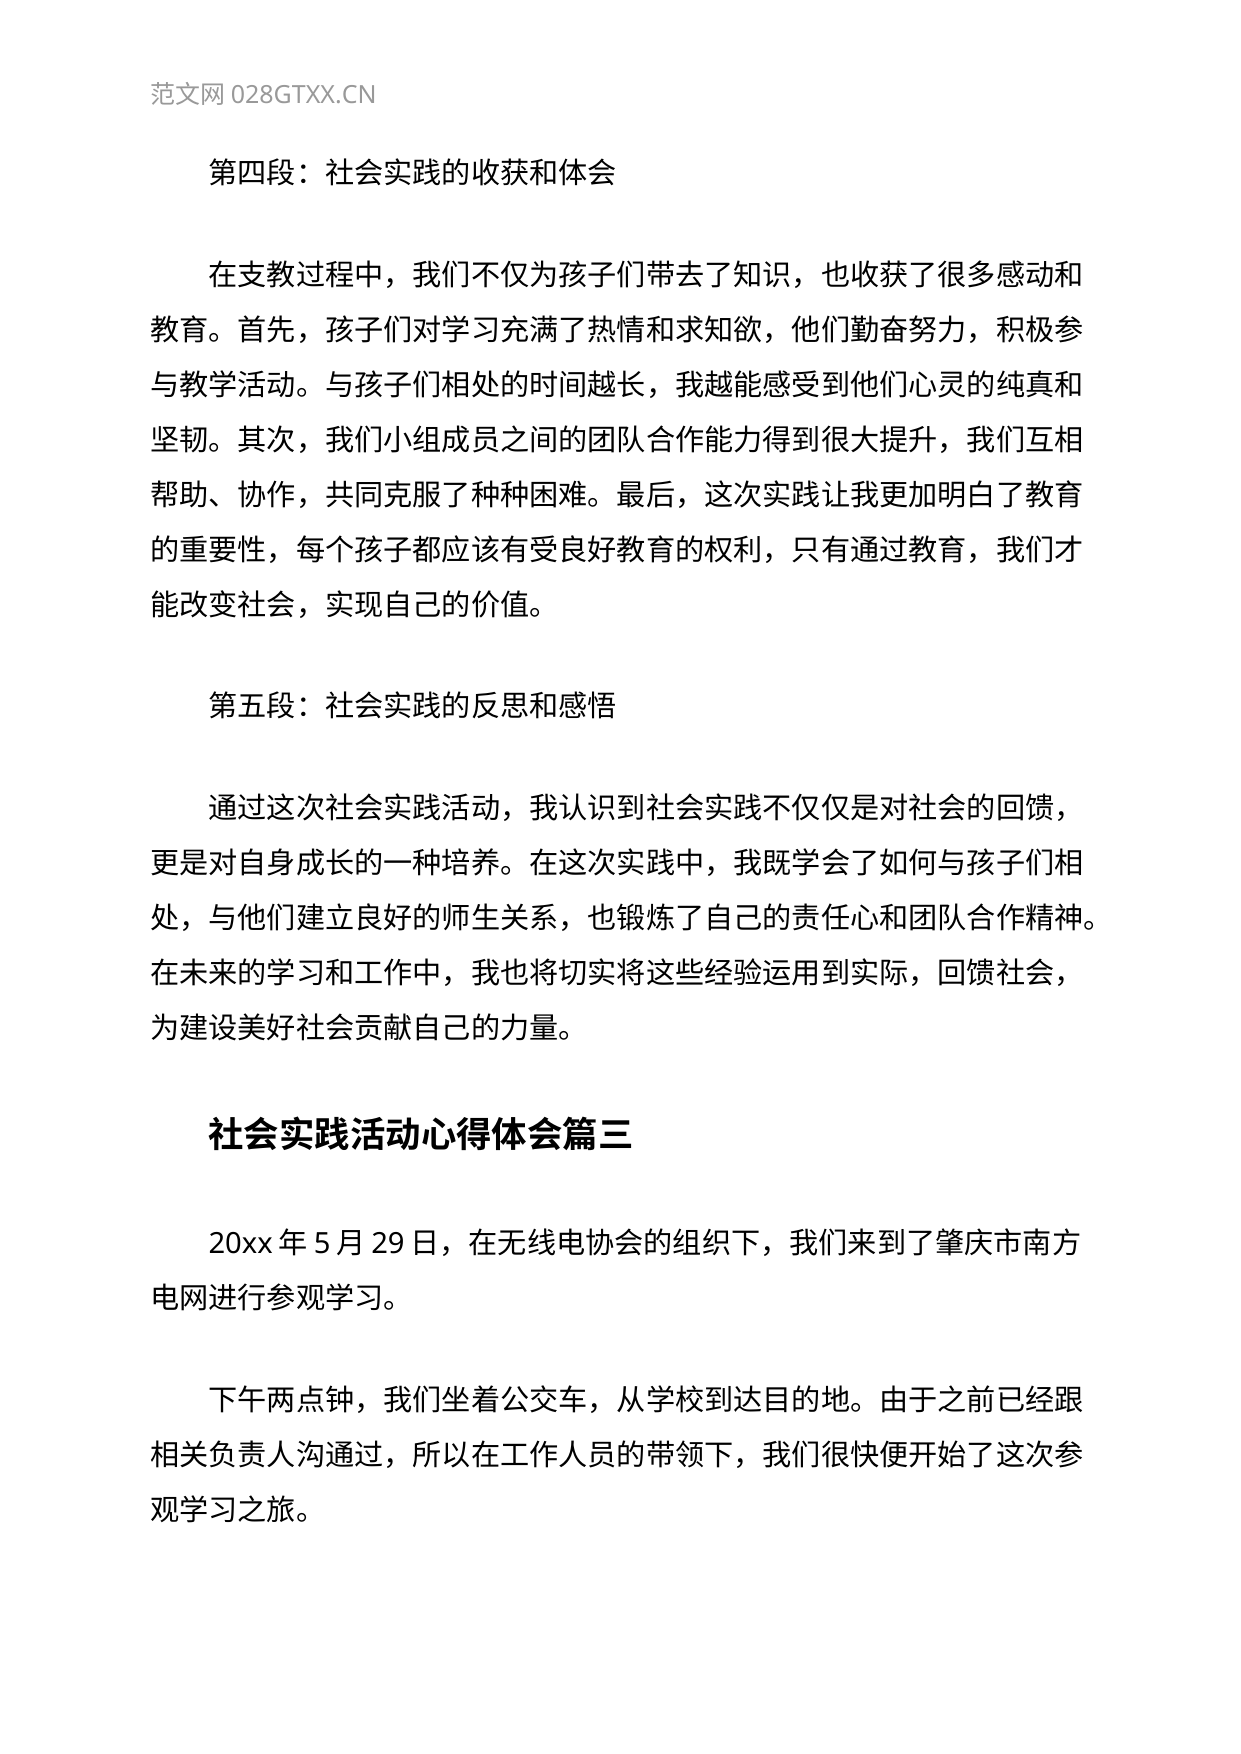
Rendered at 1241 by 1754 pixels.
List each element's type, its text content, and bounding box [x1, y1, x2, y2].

text 20xx年5月29日，在无线电协会的组织下，我们来到了肇庆市南方电网进行参观学习。 [150, 1219, 1090, 1317]
text 社会实践活动心得体会篇三 [150, 1106, 1090, 1157]
text 第五段：社会实践的反思和感悟 [150, 683, 1090, 725]
text 在支教过程中，我们不仅为孩子们带去了知识，也收获了很多感动和教育。首先，孩子们对学习充满了热情和求知欲，他们勤奋努力，积极参与教学活动。与孩子们相处的时间越长，我越能感受到他们心灵的纯真和坚韧。其次，我们小组成员之间的团队合作能力得到很大提升，我们互相帮助、协作，共同克服了种种困难。最后，这次实践让我更加明白了教育的重要性，每个孩子都应该有受良好教育的权利，只有通过教育，我们才能改变社会，实现自己的价值。 [150, 252, 1090, 623]
text 下午两点钟，我们坐着公交车，从学校到达目的地。由于之前已经跟相关负责人沟通过，所以在工作人员的带领下，我们很快便开始了这次参观学习之旅。 [150, 1376, 1090, 1528]
text 通过这次社会实践活动，我认识到社会实践不仅仅是对社会的回馈，更是对自身成长的一种培养。在这次实践中，我既学会了如何与孩子们相处，与他们建立良好的师生关系，也锻炼了自己的责任心和团队合作精神。在未来的学习和工作中，我也将切实将这些经验运用到实际，回馈社会，为建设美好社会贡献自己的力量。 [150, 785, 1090, 1047]
text 第四段：社会实践的收获和体会 [150, 150, 1090, 192]
